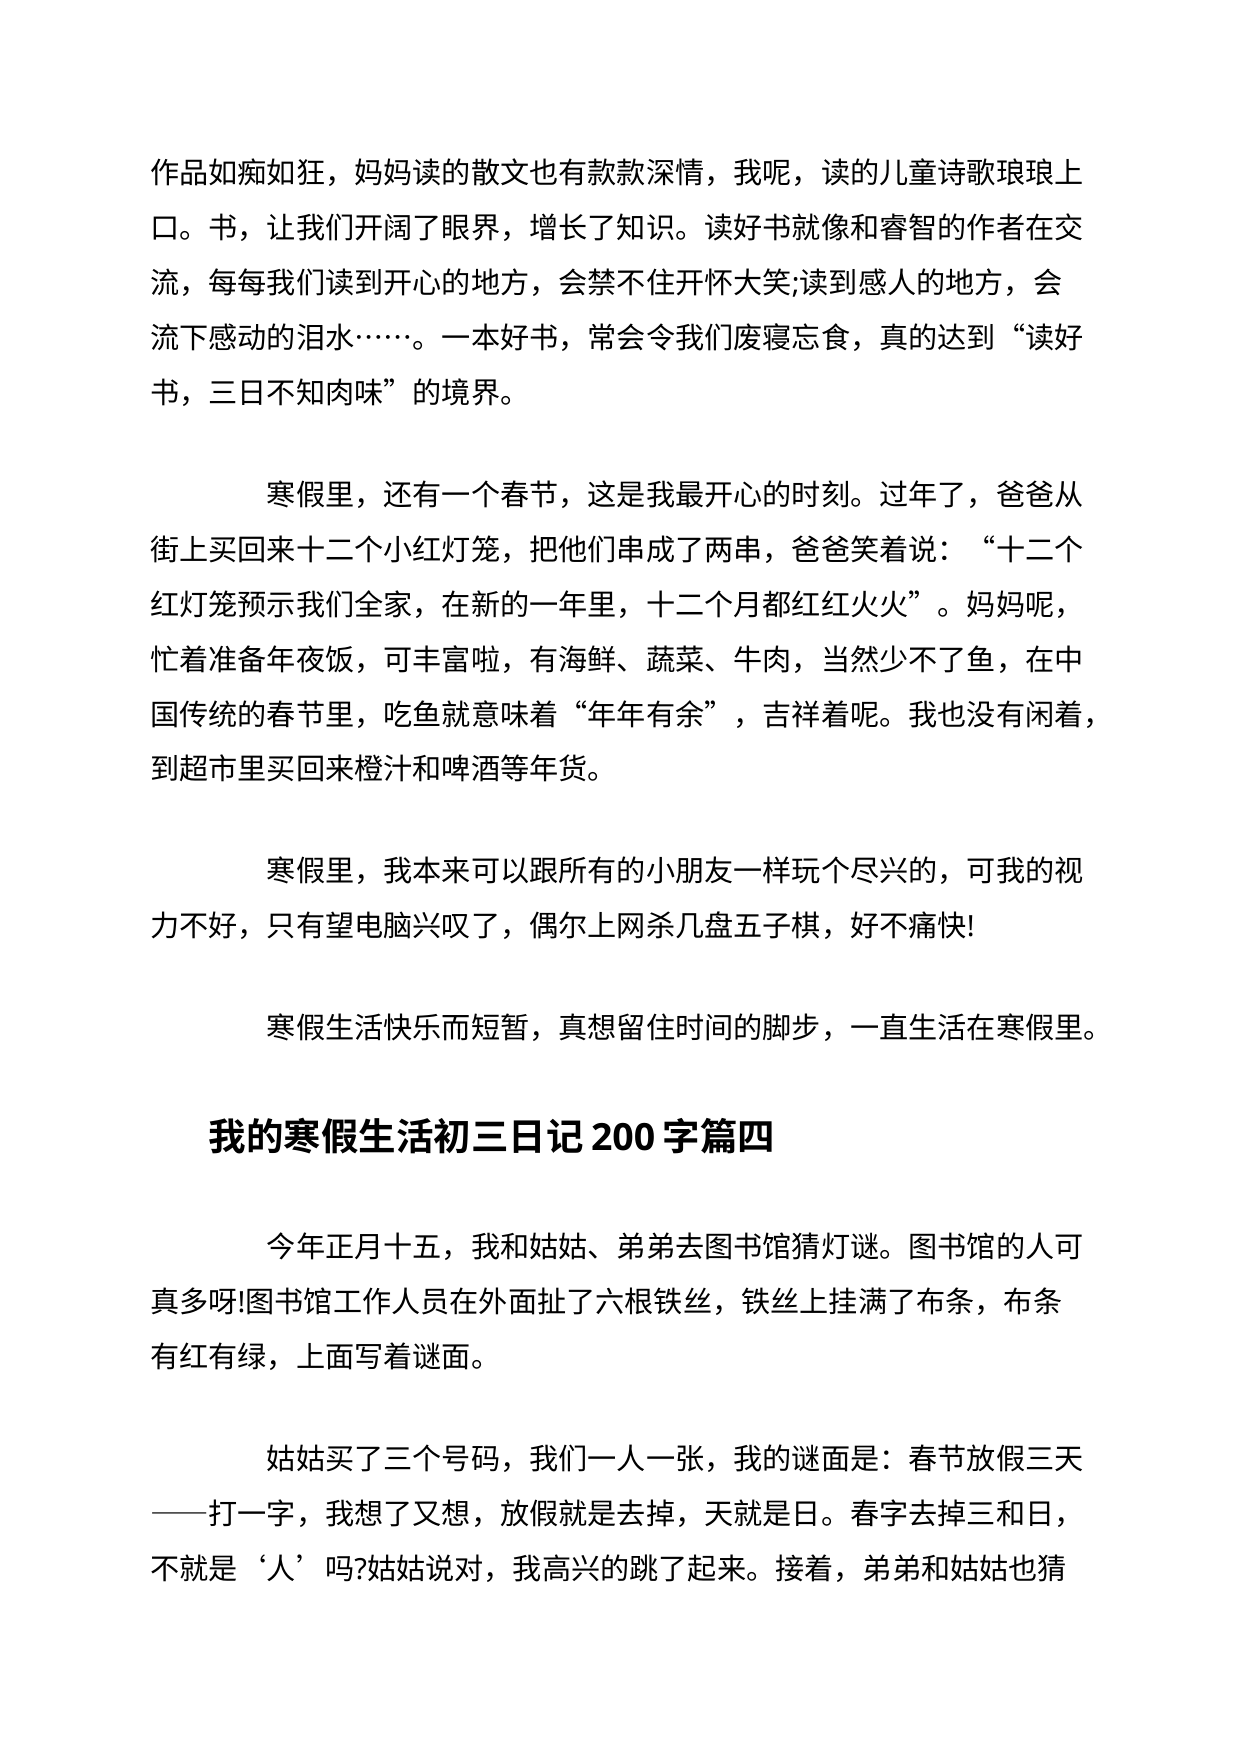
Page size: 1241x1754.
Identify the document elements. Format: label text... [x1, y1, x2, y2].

text 寒假生活快乐而短暂，真想留住时间的脚步，一直生活在寒假里。 [150, 1004, 1090, 1047]
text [150, 1436, 1090, 1588]
text 我的寒假生活初三日记200字篇四 [150, 1106, 1090, 1161]
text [150, 150, 1090, 412]
text 今年正月十五，我和姑姑、弟弟去图书馆猜灯谜。图书馆的人可真多呀!图书馆工作人员在外面扯了六根铁丝，铁丝上挂满了布条，布条有红有绿，上面写着谜面。 [150, 1224, 1090, 1376]
text 寒假里，我本来可以跟所有的小朋友一样玩个尽兴的，可我的视力不好，只有望电脑兴叹了，偶尔上网杀几盘五子棋，好不痛快! [150, 848, 1090, 945]
text 寒假里，还有一个春节，这是我最开心的时刻。过年了，爸爸从街上买回来十二个小红灯笼，把他们串成了两串，爸爸笑着说：“十二个红灯笼预示我们全家，在新的一年里，十二个月都红红火火”。妈妈呢，忙着准备年夜饭，可丰富啦，有海鲜、蔬菜、牛肉，当然少不了鱼，在中国传统的春节里，吃鱼就意味着“年年有余”，吉祥着呢。我也没有闲着，到超市里买回来橙汁和啤酒等年货。 [150, 471, 1090, 788]
